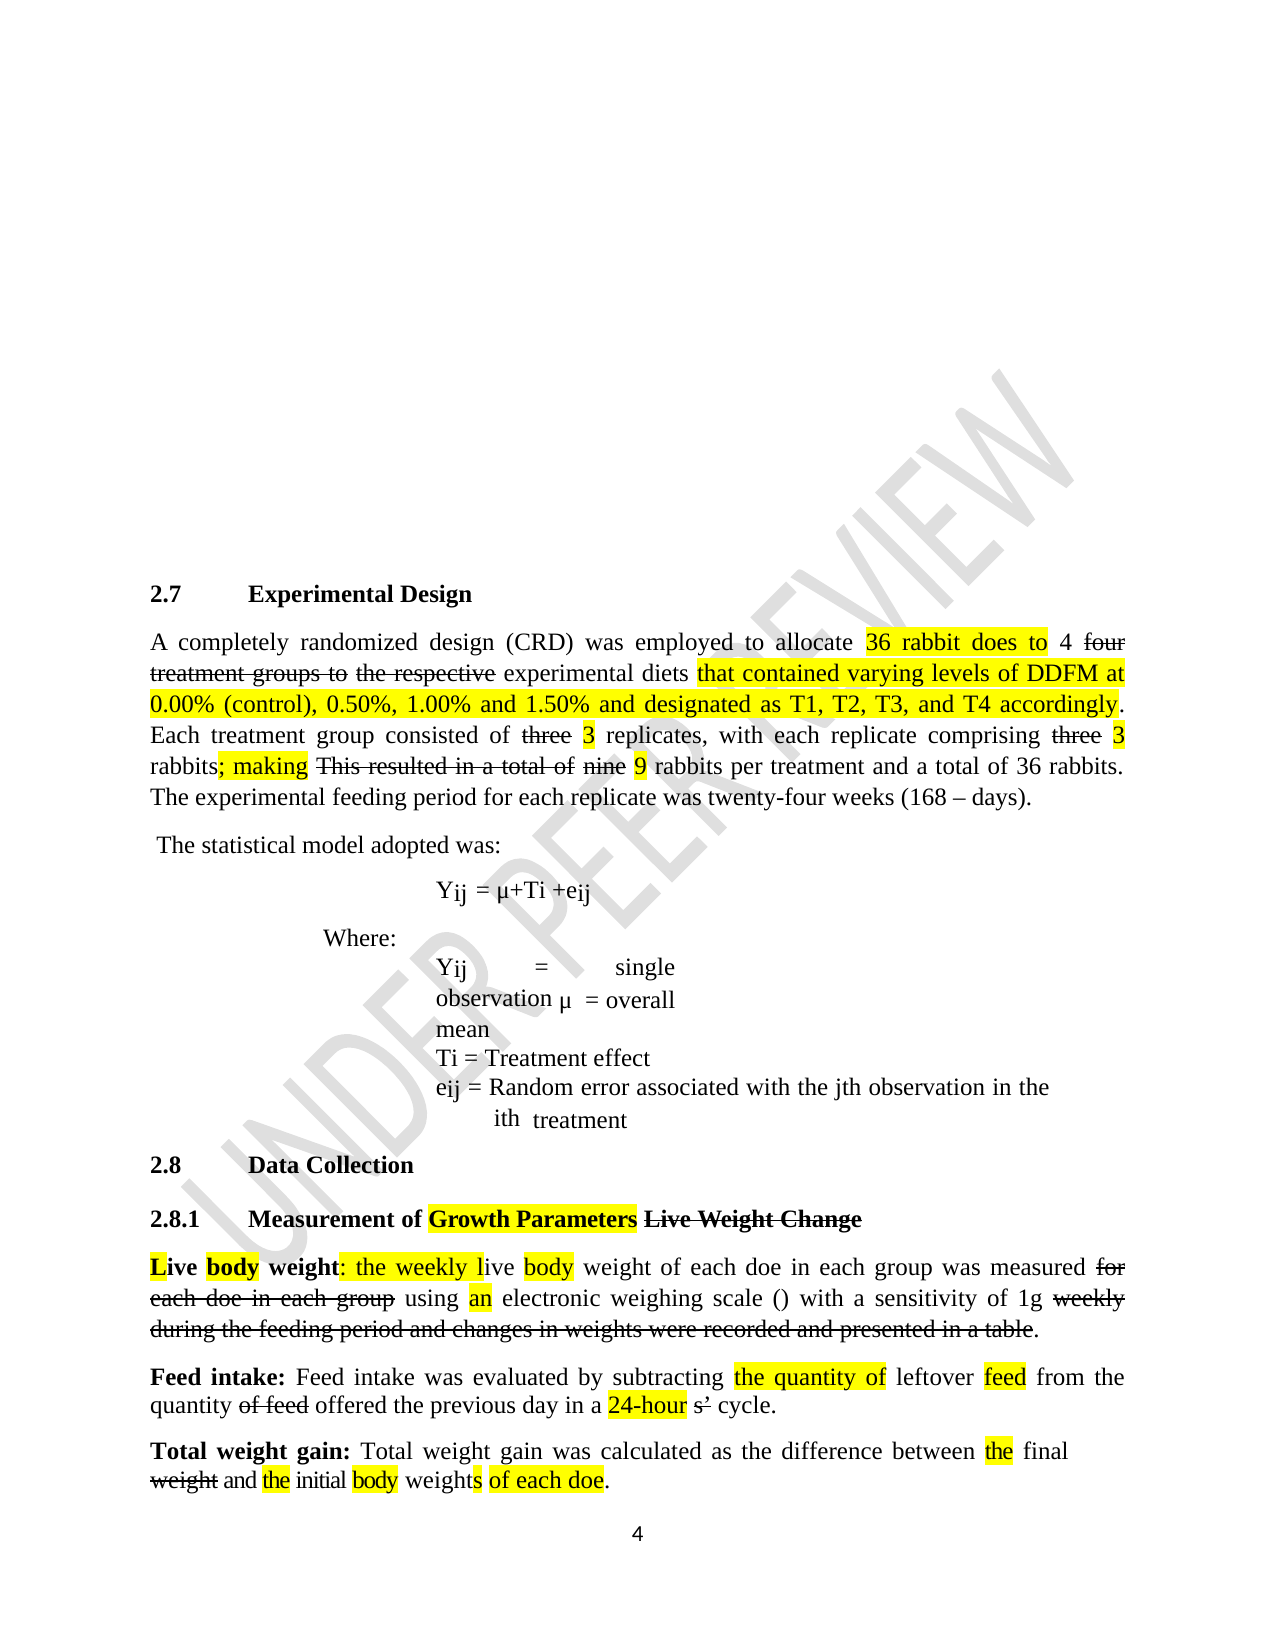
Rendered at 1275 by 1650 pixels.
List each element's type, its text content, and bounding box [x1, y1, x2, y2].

text Tі = Treatment effect [436, 1043, 1125, 1072]
text Where: [323, 923, 1125, 952]
text 2.8.1 Measurement of Growth Parameters Live Weight Change [637, 1204, 1125, 1233]
subtitle 2.8 Data Collection [150, 1150, 1125, 1179]
text 2.7 Experimental Design [150, 579, 1125, 608]
text Yіј = single observation μ = overall mean [436, 952, 675, 1043]
text Feed intake: Feed intake was evaluated by subtracting the quantity of leftover feed from the quantity of feed offered the previous day in a 24-hour s’ cycle. [150, 1362, 1125, 1419]
text Yіј = μ+Tі +eіј [436, 876, 1125, 907]
text The statistical model adopted was: [150, 830, 1069, 859]
text Live body weight: the weekly live body weight of each doe in each group was measured for each doe in each group using an electronic weighing scale () with a sensitivity of 1g weekly during the feeding period and changes in weights were recorded and presented in a table. [150, 1252, 1125, 1343]
text 2.8.1 Measurement of Growth Parameters Live Weight Change [150, 1204, 428, 1233]
text Total weight gain: Total weight gain was calculated as the difference between the final weight and the initial body weights of each doe. [150, 1436, 1069, 1493]
text ith treatment [450, 1103, 1069, 1134]
text A completely randomized design (CRD) was employed to allocate 36 rabbit does to 4 four treatment groups to the respective experimental diets that contained varying levels of DDFM at 0.00% (control), 0.50%, 1.00% and 1.50% and designated as T1, T2, T3, and T4 accordingly. Each treatment group consisted of three 3 replicates, with each replicate comprising three 3 rabbits; making This resulted in a total of nine 9 rabbits per treatment and a total of 36 rabbits. The experimental feeding period for each replicate was twenty-four weeks (168 – days). [150, 627, 1125, 811]
text eіј = Random error associated with the jth observation in the [436, 1072, 1069, 1103]
